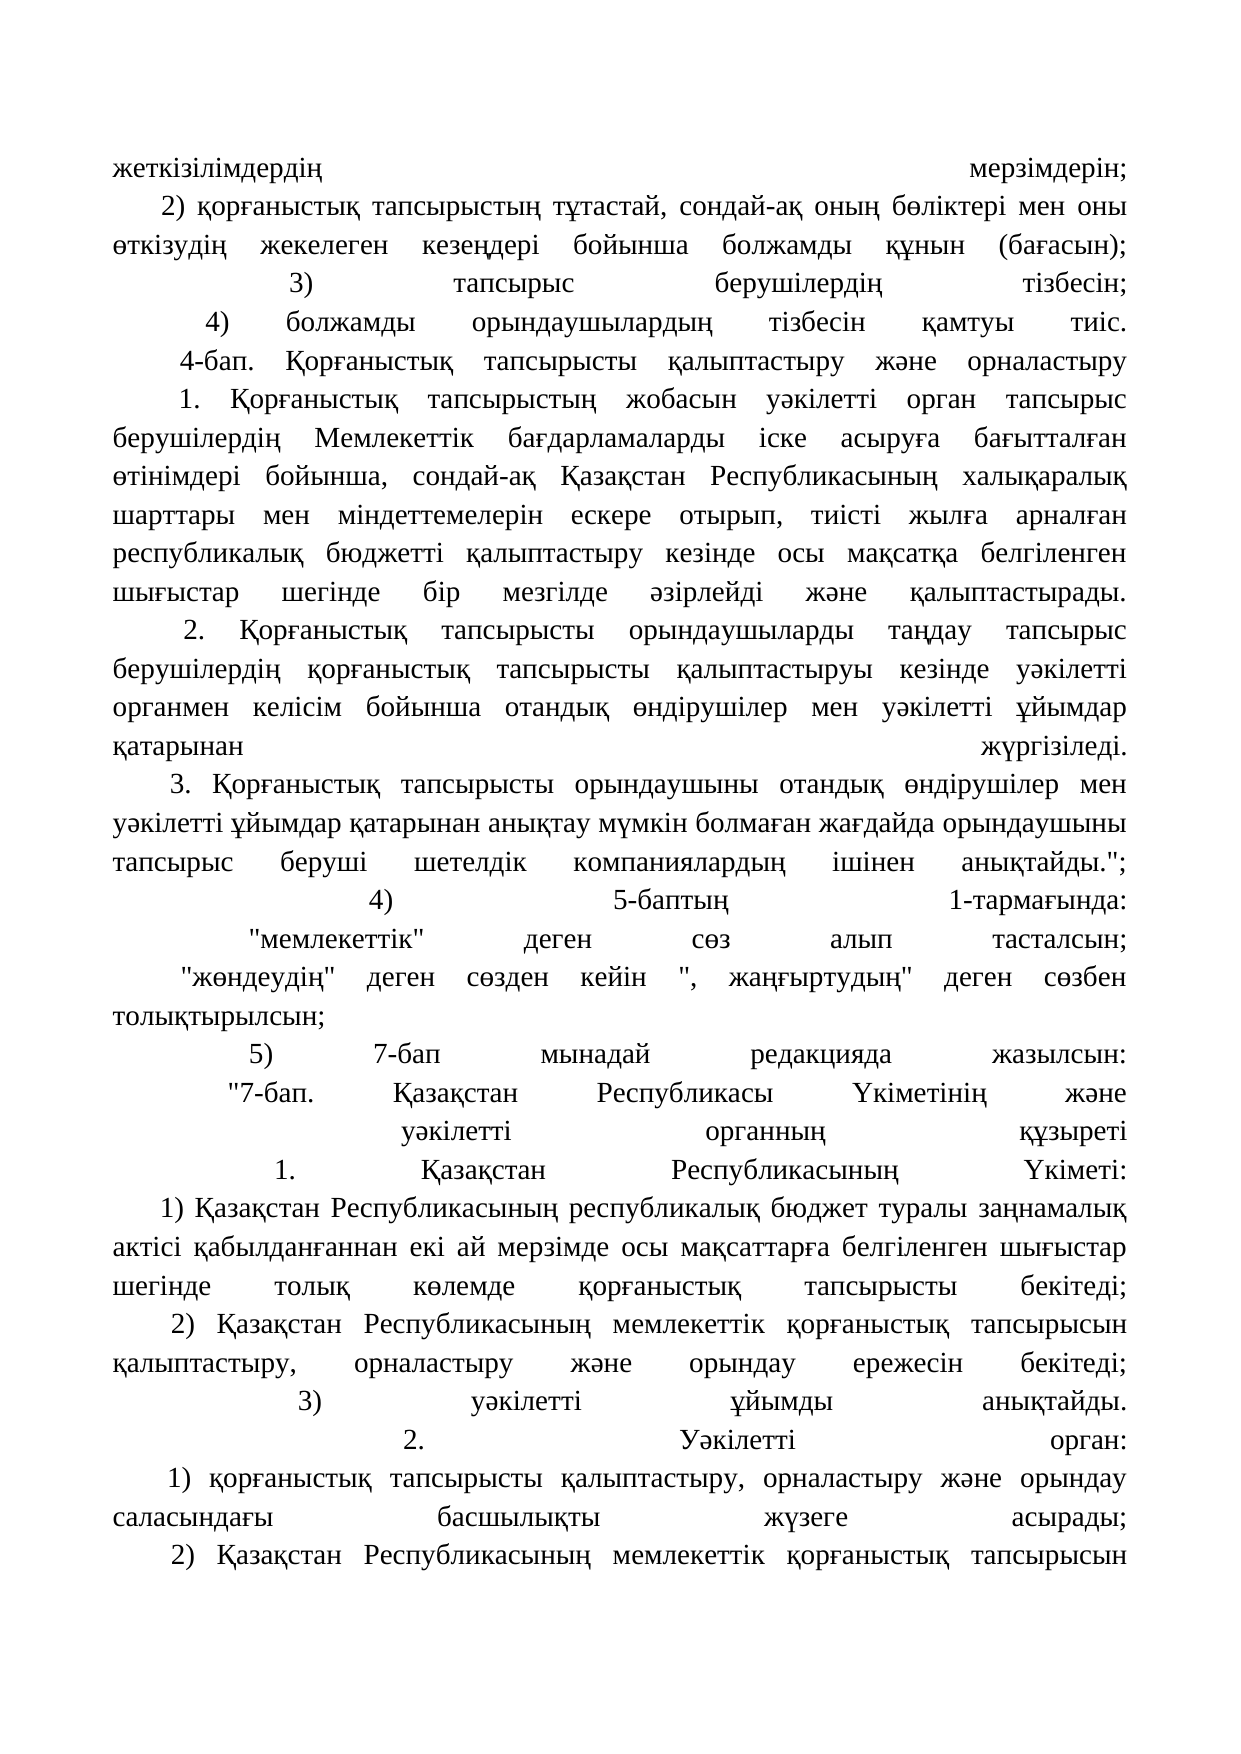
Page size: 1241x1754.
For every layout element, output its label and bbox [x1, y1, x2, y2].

text [112, 150, 1128, 1571]
